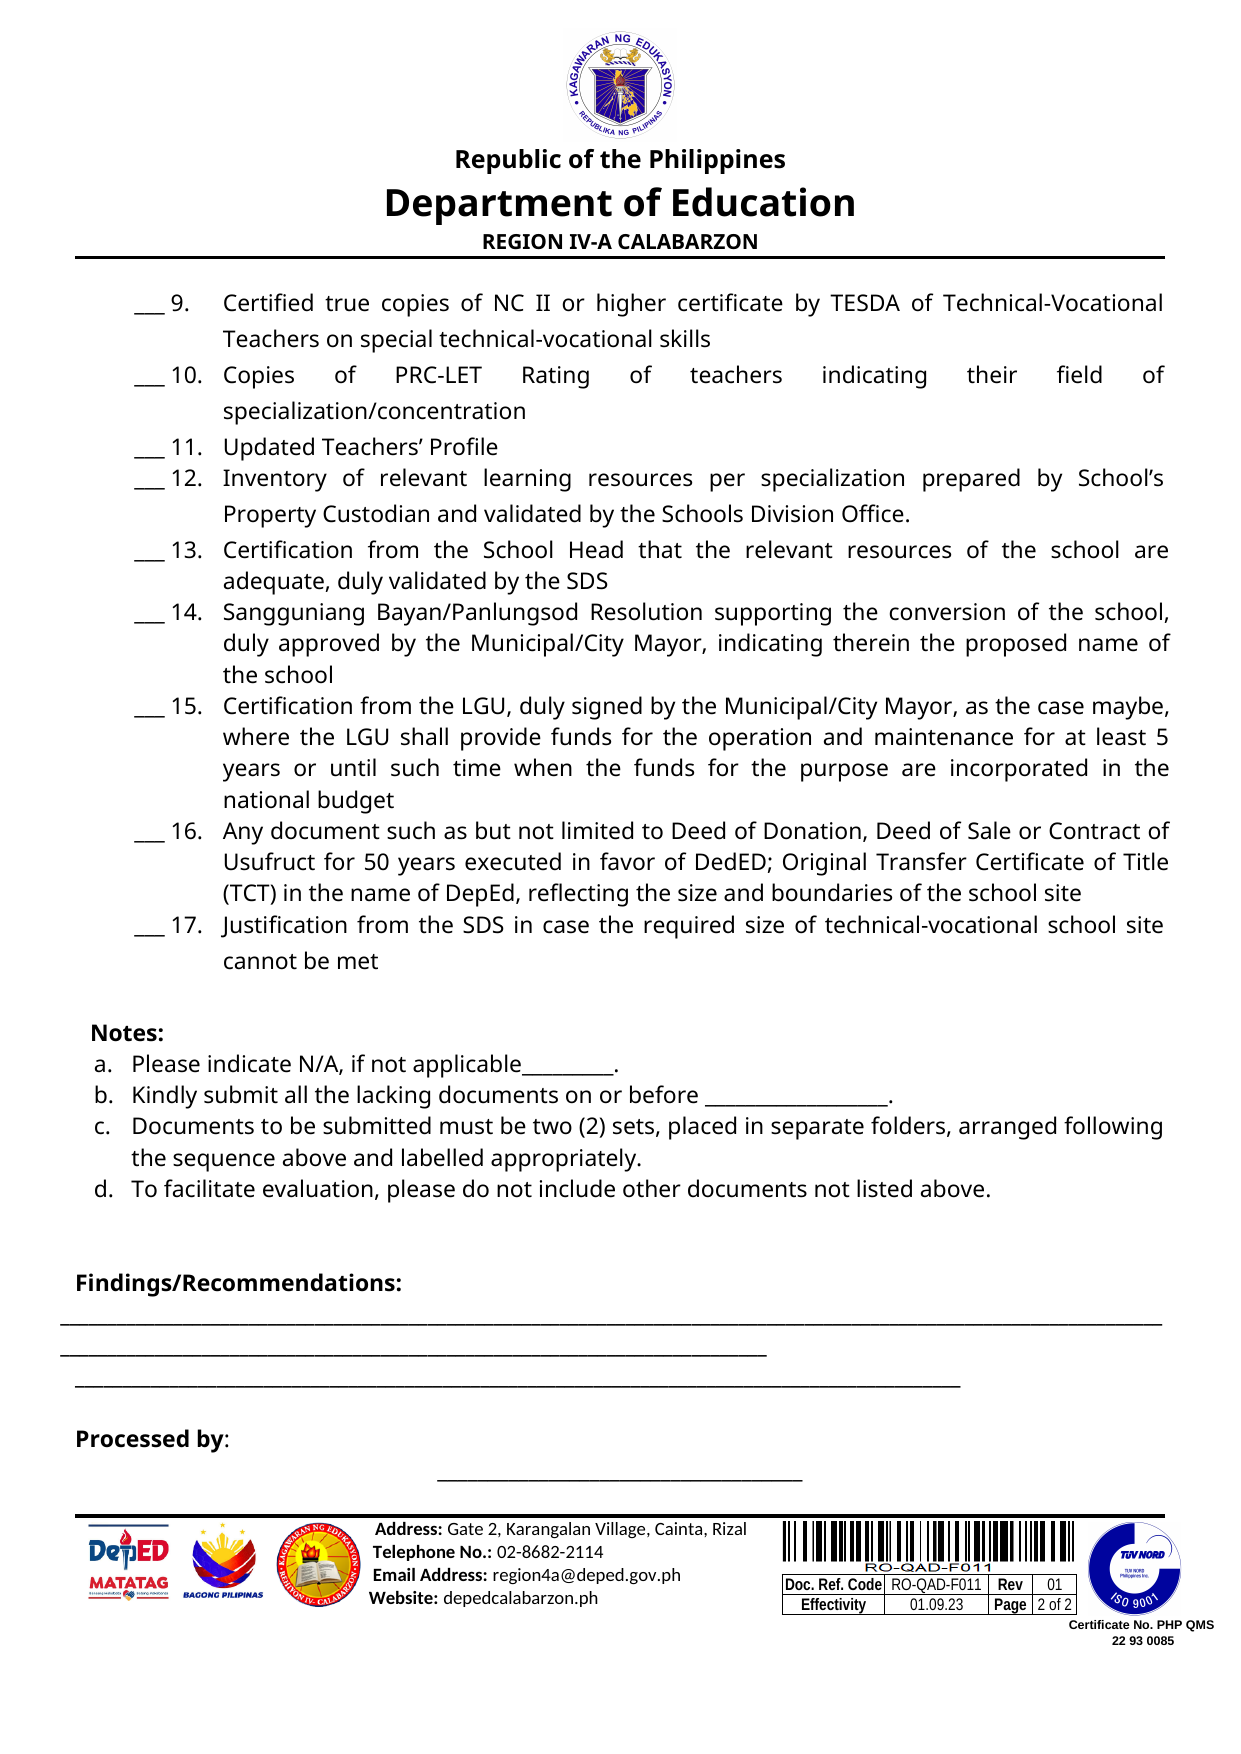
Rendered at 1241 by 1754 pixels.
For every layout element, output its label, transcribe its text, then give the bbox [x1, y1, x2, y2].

text ___ 11. Updated Teachers’ Profile [134, 431, 1171, 462]
list To facilitate evaluation, please do not include other documents not listed above. [94, 1173, 1165, 1204]
picture [782, 1521, 1074, 1574]
text ______________________________________________________________________________________________ [60, 1360, 1165, 1391]
text Processed by: [75, 1423, 1165, 1454]
text ___ 16. Any document such as but not limited to Deed of Donation, Deed of Sale or Contract of Usufruct for 50 years executed in favor of DedED; Original Transfer Certificate of Title (TCT) in the name of DepEd, reflecting the size and boundaries of the school site [134, 815, 1171, 909]
picture [563, 28, 678, 142]
list Kindly submit all the lacking documents on or before __________________. [94, 1079, 1165, 1110]
text ___ 14. Sangguniang Bayan/Panlungsod Resolution supporting the conversion of the school, duly approved by the Municipal/City Mayor, indicating therein the proposed name of the school [134, 596, 1171, 690]
text ___ 15. Certification from the LGU, duly signed by the Municipal/City Mayor, as the case maybe, where the LGU shall provide funds for the operation and maintenance for at least 5 years or until such time when the funds for the purpose are incorporated in the national budget [134, 690, 1171, 815]
text ___ 9. Certified true copies of NC II or higher certificate by TESDA of Technical-Vocational Teachers on special technical-vocational skills [134, 287, 1165, 354]
text ___ 12. Inventory of relevant learning resources per specialization prepared by School’s Property Custodian and validated by the Schools Division Office. [134, 462, 1165, 529]
list Please indicate N/A, if not applicable_________. [94, 1048, 1165, 1079]
picture [271, 1521, 364, 1618]
text ___ 10. Copies of PRC-LET Rating of teachers indicating their field of specialization/concentration [134, 359, 1165, 426]
picture [84, 1522, 266, 1601]
text Findings/Recommendations: ________________________________________________________________________________________________________________________________________________________________________________________________ [60, 1266, 1165, 1360]
text ___ 17. Justification from the SDS in case the required size of technical-vocational school site cannot be met [134, 909, 1165, 976]
list Documents to be submitted must be two (2) sets, placed in separate folders, arranged following the sequence above and labelled appropriately. [94, 1110, 1165, 1173]
text ____________________________________ [75, 1454, 1165, 1485]
text ___ 13. Certification from the School Head that the relevant resources of the school are adequate, duly validated by the SDS [134, 534, 1171, 596]
text Notes: [90, 1016, 1165, 1048]
picture [1087, 1522, 1182, 1616]
